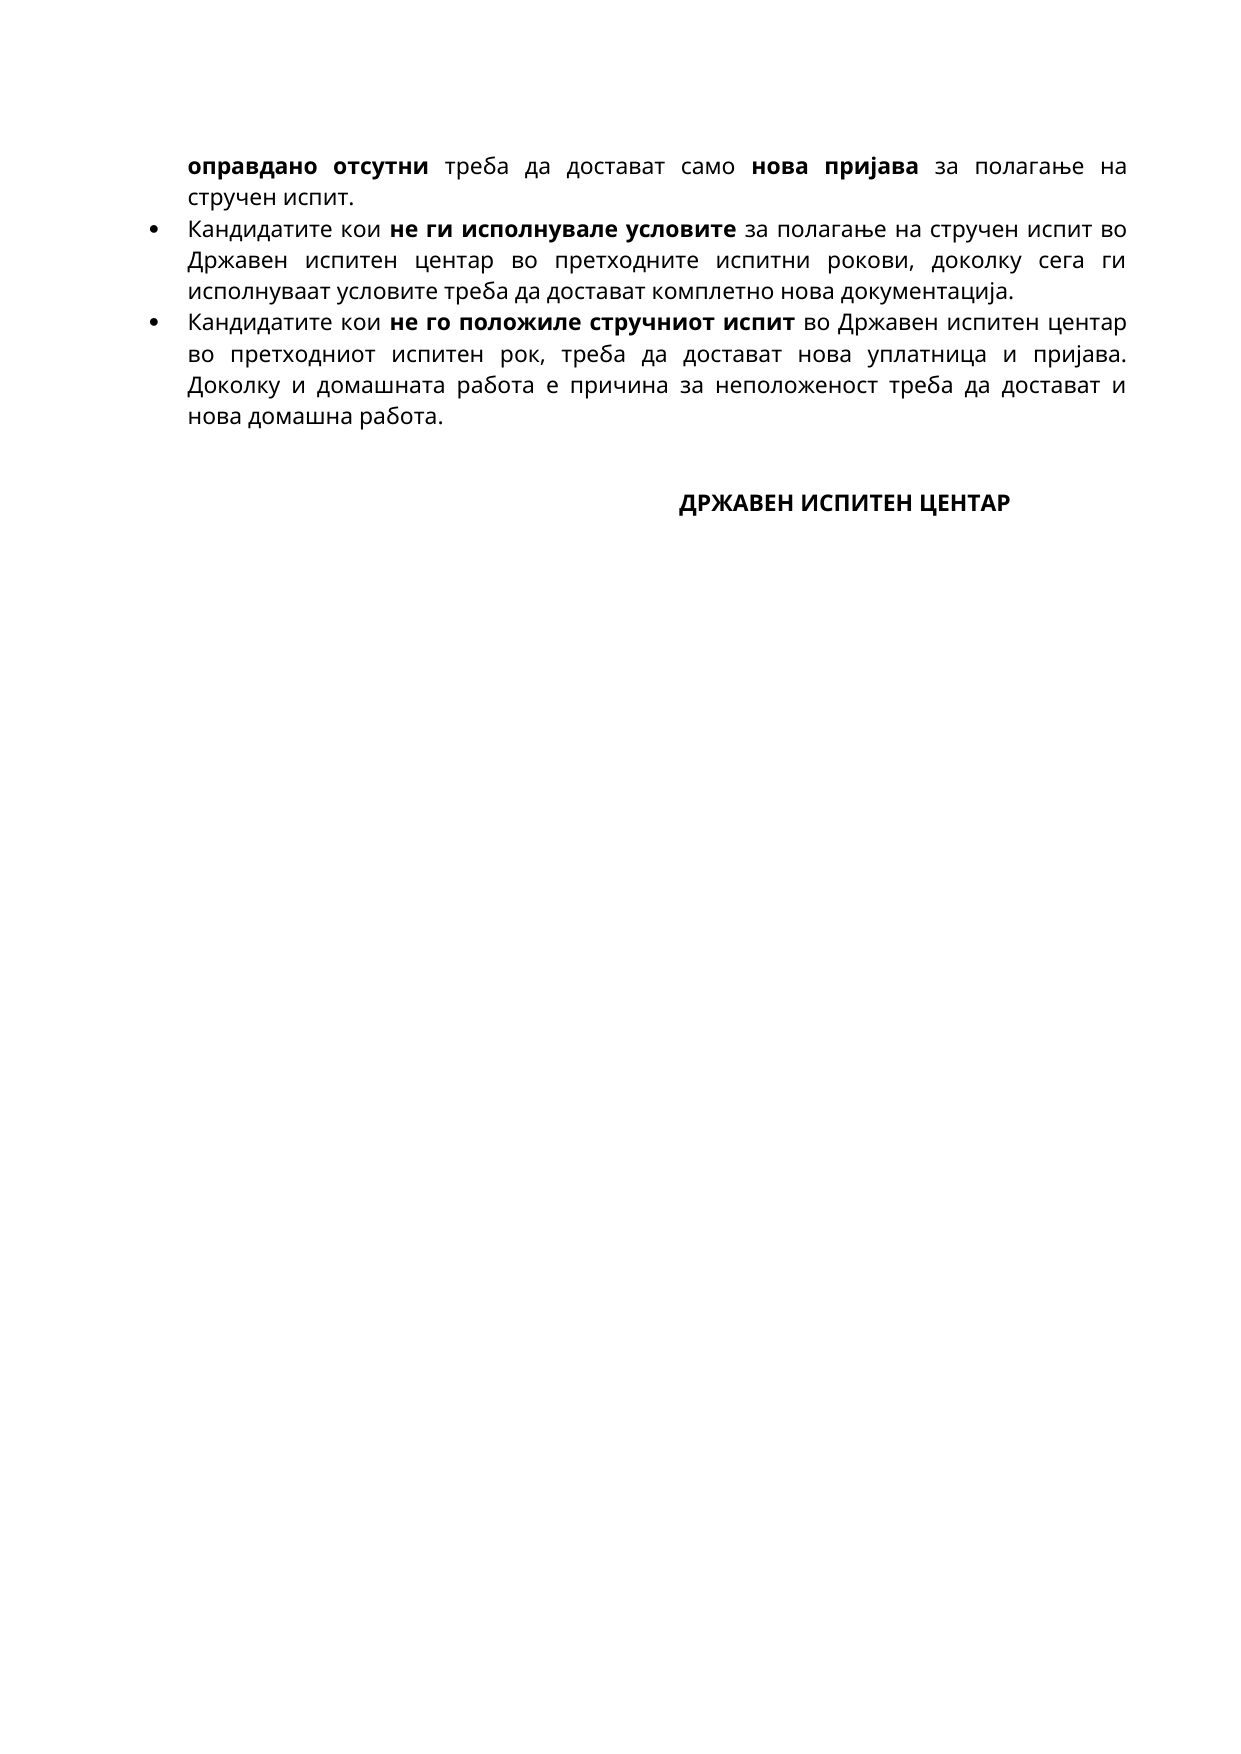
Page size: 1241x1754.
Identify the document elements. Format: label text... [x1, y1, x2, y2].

text ДРЖАВЕН ИСПИТЕН ЦЕНТАР [637, 487, 1128, 518]
list Кандидатите кои не го положиле стручниот испит во Државен испитен центар во претходниот испитен рок, треба да достават нова уплатница и пријава. Доколку и домашната работа е причина за неположеност треба да достават и нова домашна работа. [150, 306, 1128, 431]
list Кандидатите кои не ги исполнувале условите за полагање на стручен испит во Државен испитен центар во претходните испитни рокови, доколку сега ги исполнуваат условите треба да достават комплетно нова документација. [150, 212, 1128, 306]
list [150, 150, 1128, 212]
